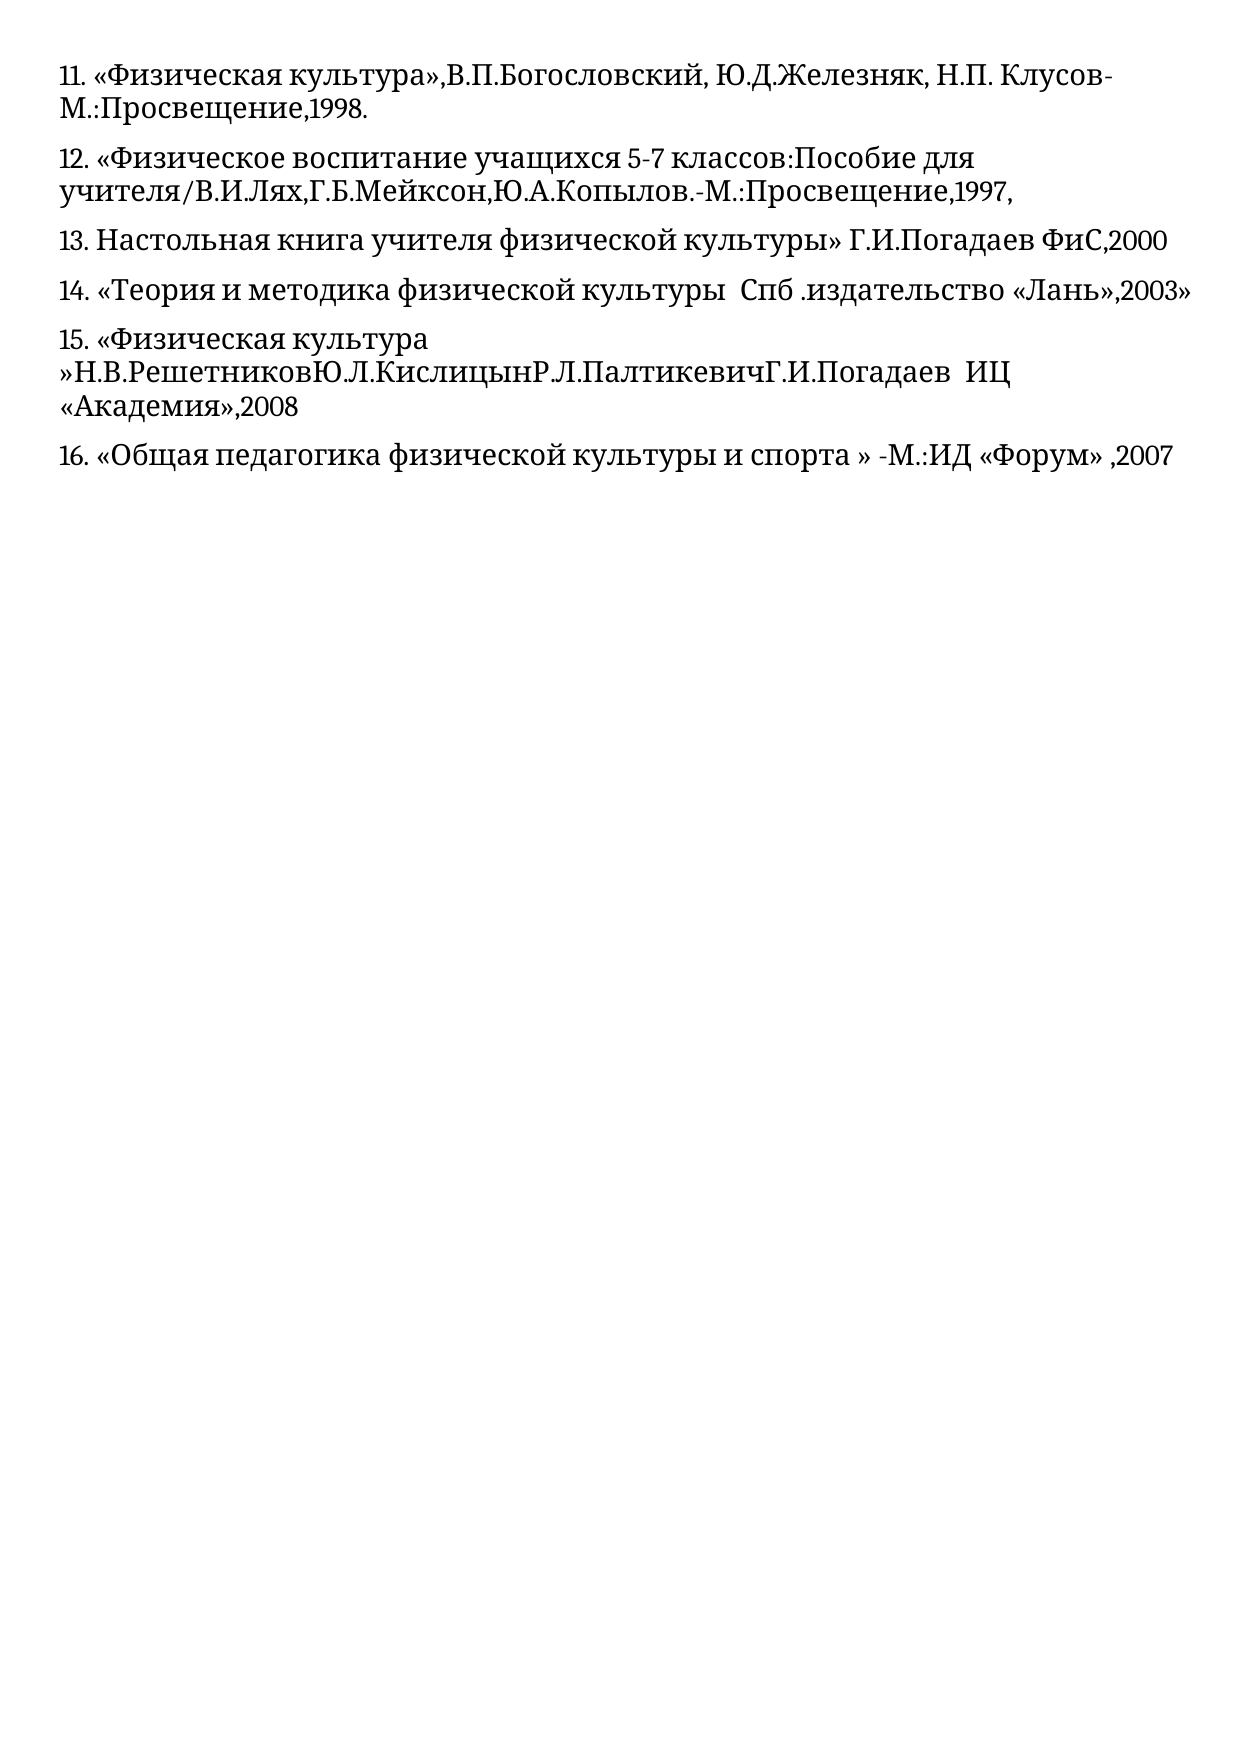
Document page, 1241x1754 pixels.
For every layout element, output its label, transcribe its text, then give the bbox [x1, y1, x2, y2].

text 14. «Теория и методика физической культуры Спб .издательство «Лань»,2003» [59, 274, 1196, 307]
text 16. «Общая педагогика физической культуры и спорта » -М.:ИД «Форум» ,2007 [59, 439, 1196, 473]
text 13. Настольная книга учителя физической культуры» Г.И.Погадаев ФиС,2000 [59, 224, 1196, 258]
text 15. «Физическая культура »Н.В.РешетниковЮ.Л.КислицынР.Л.ПалтикевичГ.И.Погадаев ИЦ «Академия»,2008 [59, 323, 1196, 423]
text 12. «Физическое воспитание учащихся 5-7 классов:Пособие для учителя/В.И.Лях,Г.Б.Мейксон,Ю.А.Копылов.-М.:Просвещение,1997, [59, 142, 1196, 209]
text 11. «Физическая культура»,В.П.Богословский, Ю.Д.Железняк, Н.П. Клусов-М.:Просвещение,1998. [59, 59, 1196, 126]
